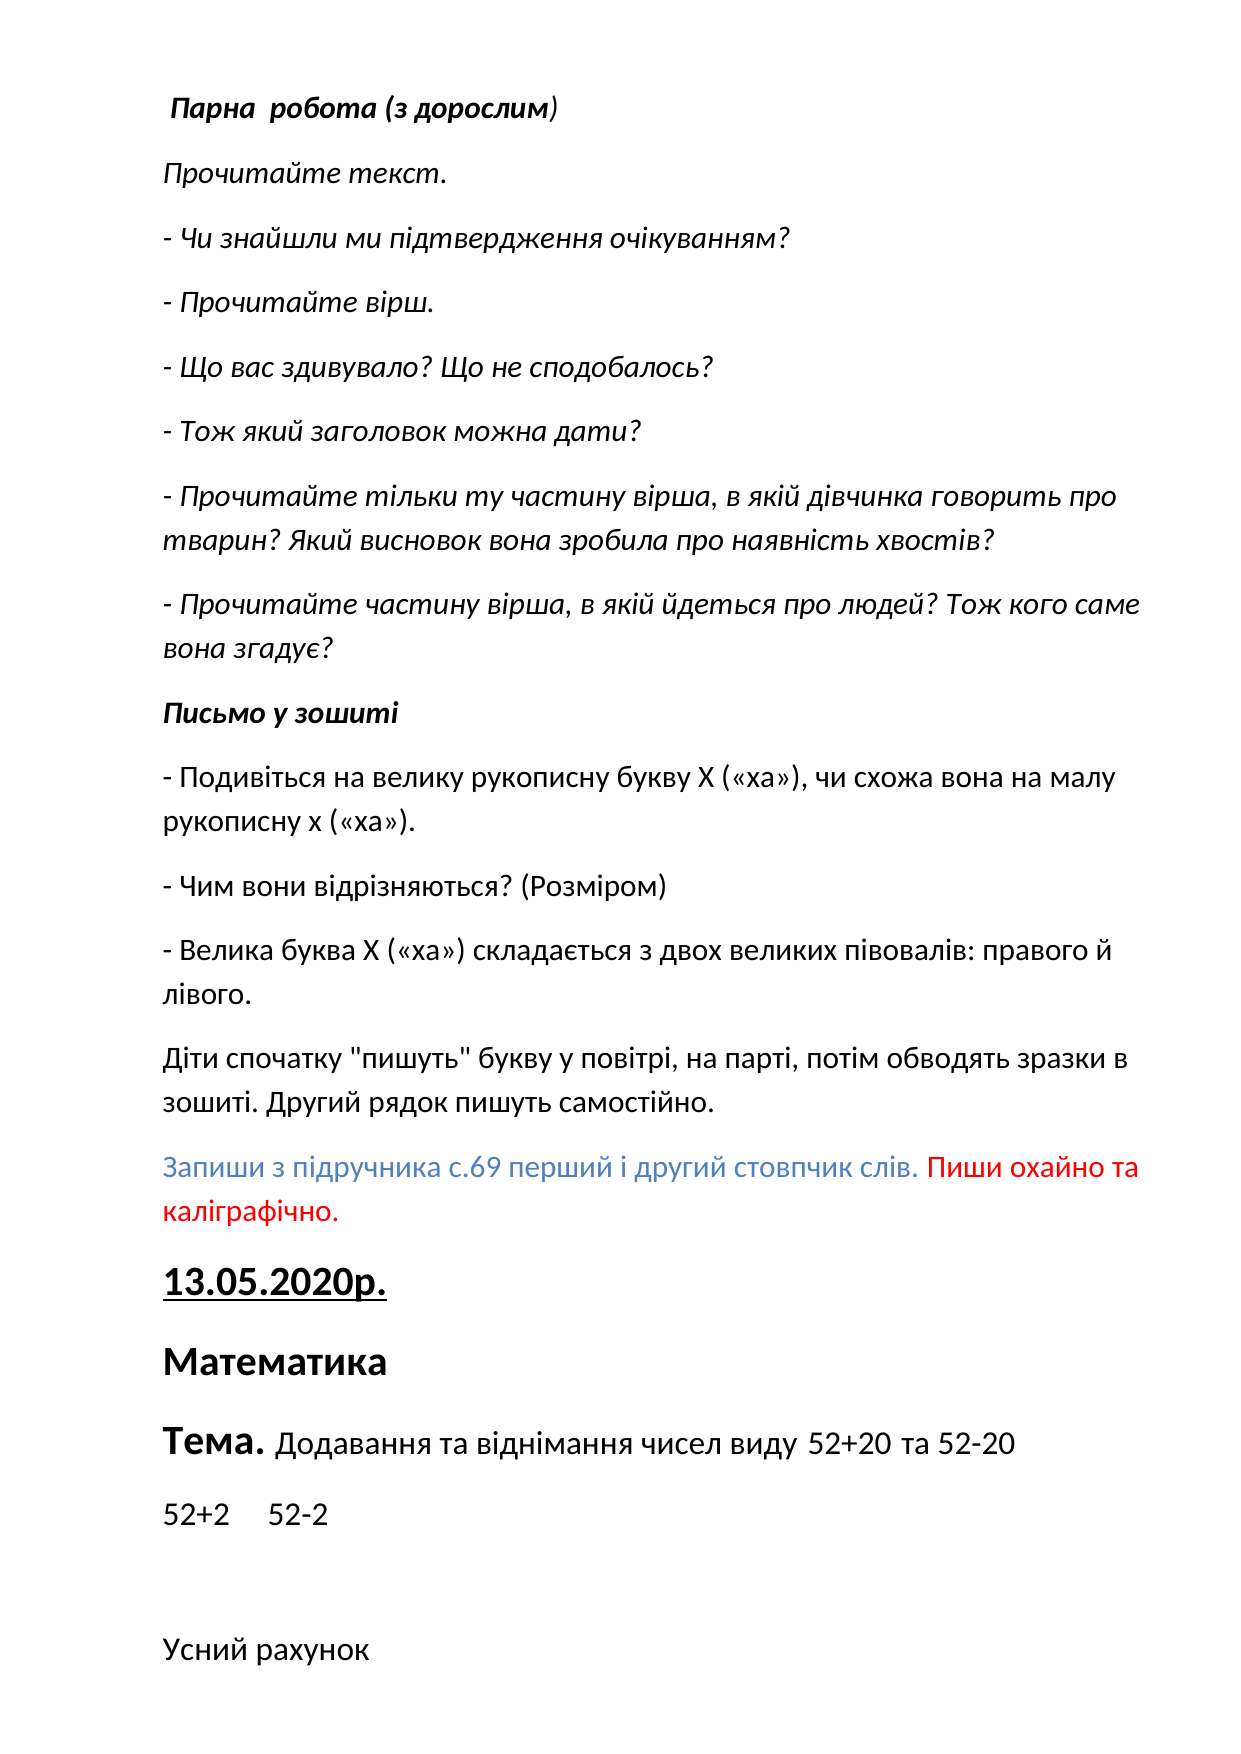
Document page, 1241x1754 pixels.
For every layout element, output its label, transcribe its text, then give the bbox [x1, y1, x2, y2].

text - Прочитайте частину вірша, в якій йдеться про людей? Тож кого саме вона згадує? [162, 584, 1152, 666]
text Усний рахунок [162, 1628, 1152, 1669]
text - Тож який заголовок можна дати? [162, 412, 1152, 450]
text 13.05.2020р. [162, 1255, 1152, 1306]
text - Чим вони відрізняються? (Розміром) [162, 866, 1152, 904]
text Математика [162, 1334, 1152, 1385]
text Прочитайте текст. [162, 153, 1152, 191]
text 52+2 52-2 [162, 1493, 1152, 1534]
text - Чи знайшли ми підтвердження очікуванням? [162, 218, 1152, 256]
text Письмо у зошиті [162, 693, 1152, 731]
text Запиши з підручника с.69 перший і другий стовпчик слів. Пиши охайно та каліграфічно. [162, 1147, 1152, 1229]
text - Подивіться на велику рукописну букву X («ха»), чи схожа вона на малу рукописну х («ха»). [162, 757, 1152, 839]
text - Велика буква X («ха») складається з двох великих півовалів: правого й лівого. [162, 930, 1152, 1012]
text - Прочитайте тільки ту частину вірша, в якій дівчинка говорить про тварин? Який висновок вона зробила про наявність хвостів? [162, 476, 1152, 558]
text Парна робота (з дорослим) [162, 89, 1152, 127]
text - Прочитайте вірш. [162, 282, 1152, 321]
text Діти спочатку "пишуть" букву у повітрі, на парті, потім обводять зразки в зошиті. Другий рядок пишуть самостійно. [162, 1039, 1152, 1121]
text - Що вас здивувало? Що не сподобалось? [162, 347, 1152, 385]
text Тема. Додавання та віднімання чисел виду 52+20 та 52-20 [162, 1414, 1152, 1465]
